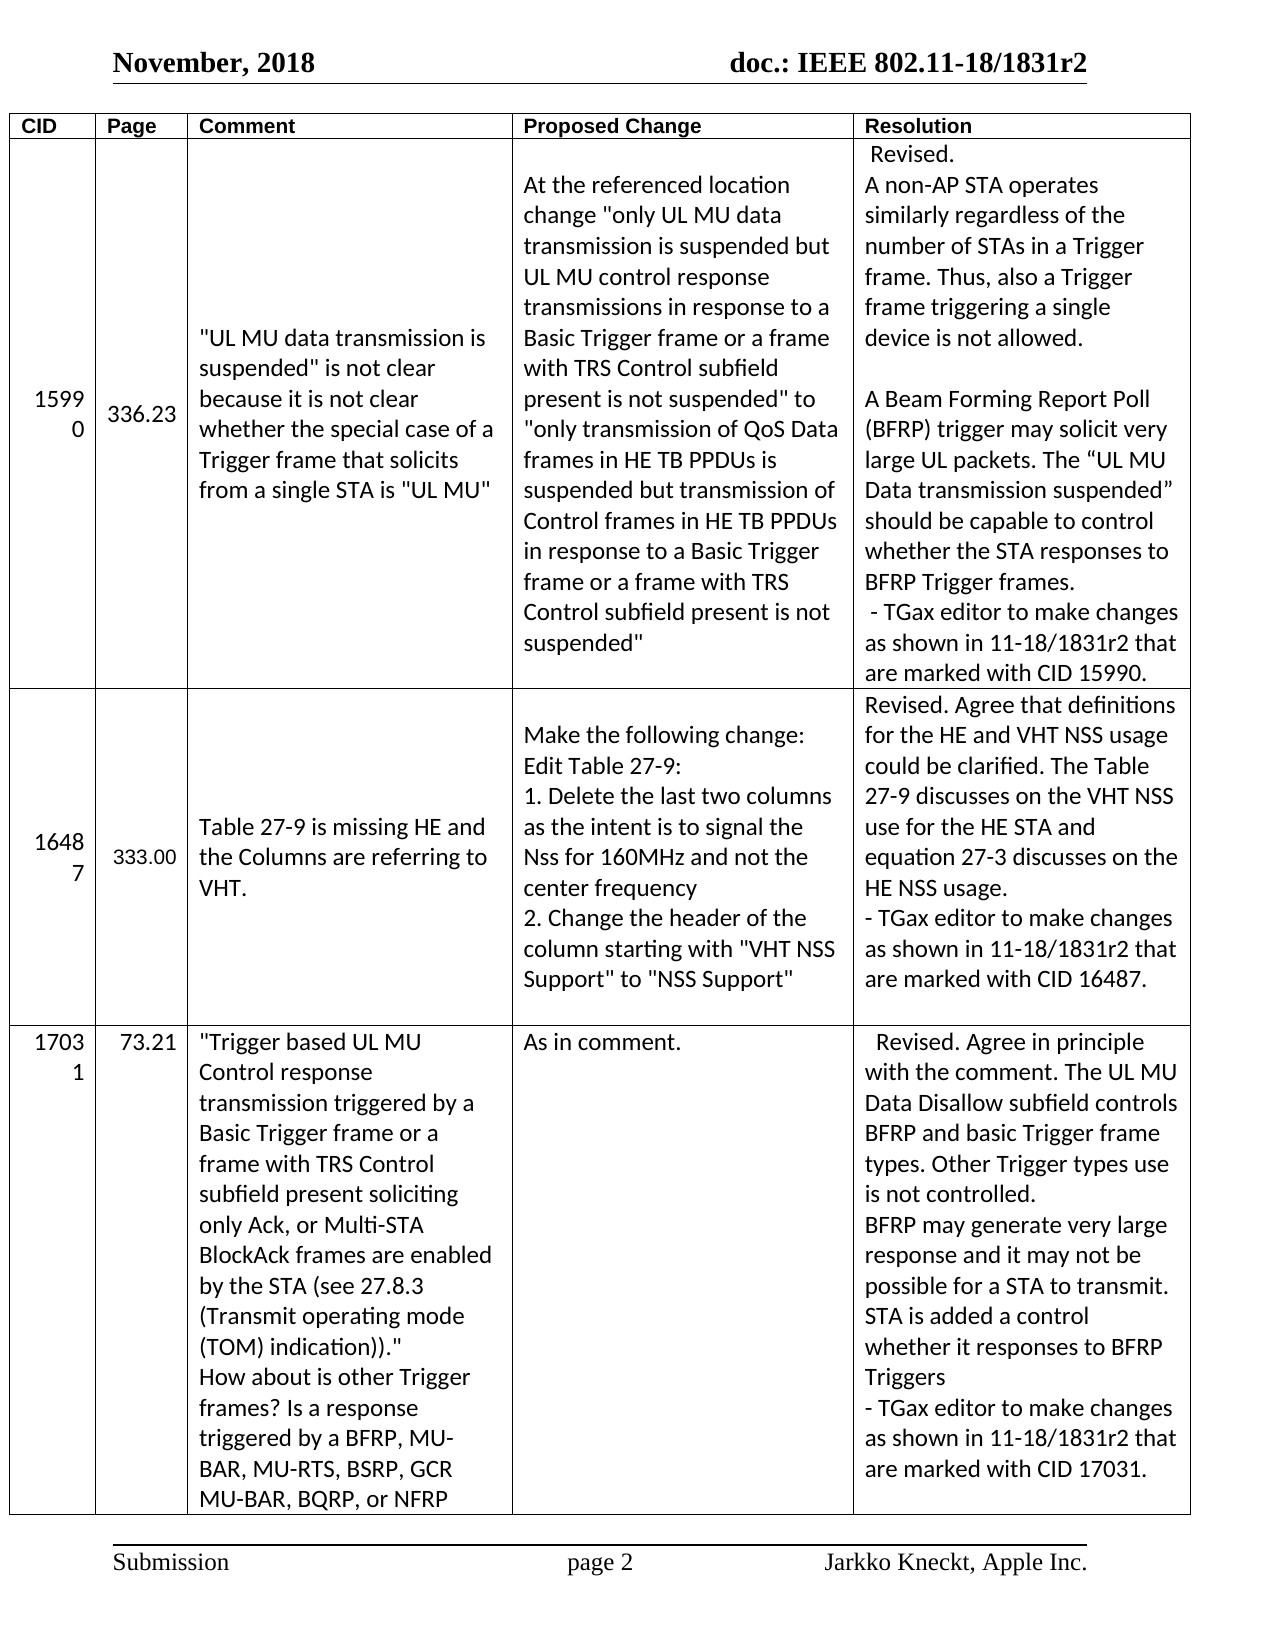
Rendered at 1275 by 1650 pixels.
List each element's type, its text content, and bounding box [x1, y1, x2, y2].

table_header Resolution [854, 114, 1190, 137]
table_cell At the referenced location change "only UL MU data transmission is suspended but UL MU control response transmissions in response to a Basic Trigger frame or a frame with TRS Control subfield present is not suspended" to "only transmission of QoS Data frames in HE TB PPDUs is suspended but transmission of Control frames in HE TB PPDUs in response to a Basic Trigger frame or a frame with TRS Control subfield present is not suspended" [513, 139, 853, 688]
table_header CID [10, 114, 95, 137]
table_header Comment [188, 114, 512, 137]
table_header Proposed Change [513, 114, 853, 137]
table_cell Table 27-9 is missing HE and the Columns are referring to VHT. [188, 689, 512, 1025]
table_cell "UL MU data transmission is suspended" is not clear because it is not clear whether the special case of a Trigger frame that solicits from a single STA is "UL MU" [188, 139, 512, 688]
table_cell 73.21 [96, 1026, 187, 1514]
table_cell As in comment. [513, 1026, 853, 1514]
table_cell Revised. Agree that definitions for the HE and VHT NSS usage could be clarified. The Table 27-9 discusses on the VHT NSS use for the HE STA and equation 27-3 discusses on the HE NSS usage. - TGax editor to make changes as shown in 11-18/1831r2 that are marked with CID 16487. [854, 689, 1190, 1025]
table_cell 333.00 [96, 689, 187, 1025]
table_cell 15990 [10, 139, 95, 688]
table_cell Make the following change: Edit Table 27-9: 1. Delete the last two columns as the intent is to signal the Nss for 160MHz and not the center frequency 2. Change the header of the column starting with "VHT NSS Support" to "NSS Support" [513, 689, 853, 1025]
table_cell 336.23 [96, 139, 187, 688]
table_cell 16487 [10, 689, 95, 1025]
table_header Page [96, 114, 187, 137]
table_cell 17031 [10, 1026, 95, 1514]
table_cell Revised. A non-AP STA operates similarly regardless of the number of STAs in a Trigger frame. Thus, also a Trigger frame triggering a single device is not allowed. A Beam Forming Report Poll (BFRP) trigger may solicit very large UL packets. The “UL MU Data transmission suspended” should be capable to control whether the STA responses to BFRP Trigger frames. - TGax editor to make changes as shown in 11-18/1831r2 that are marked with CID 15990. [854, 139, 1190, 688]
